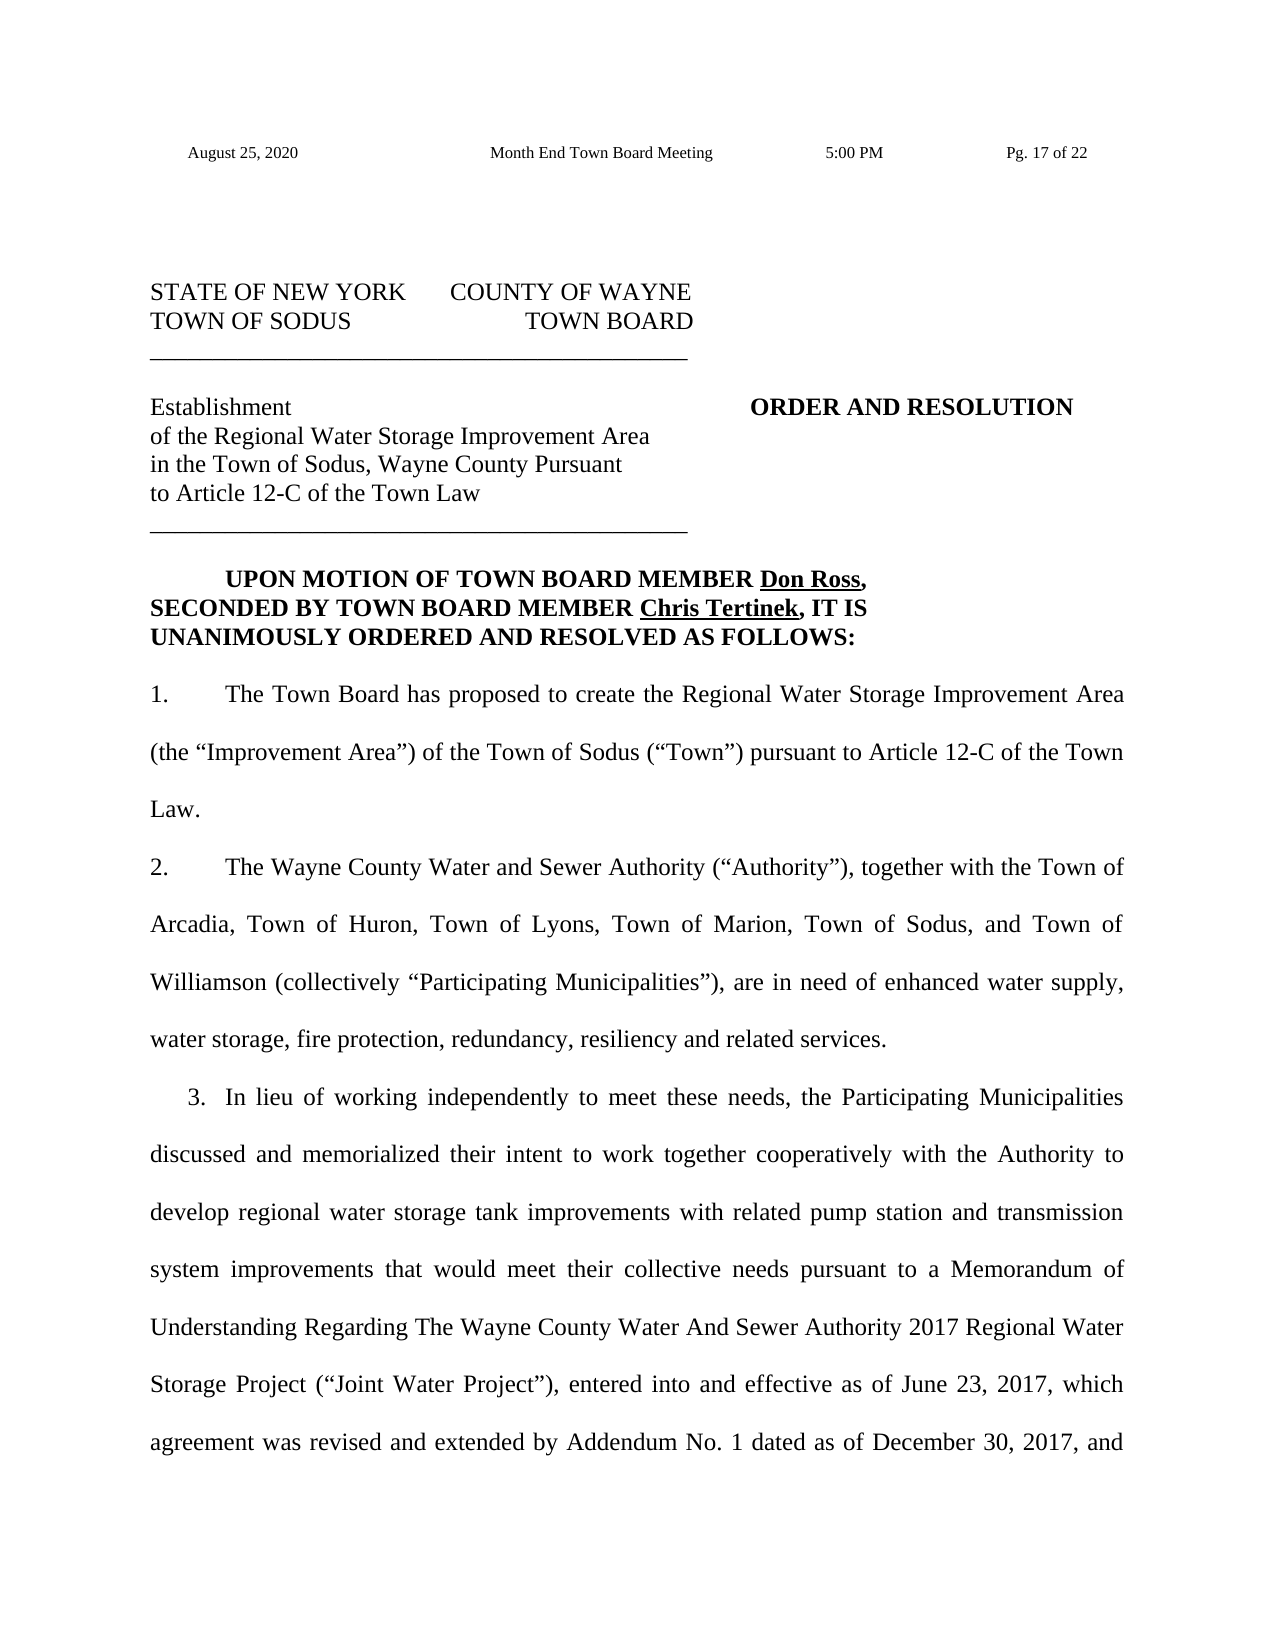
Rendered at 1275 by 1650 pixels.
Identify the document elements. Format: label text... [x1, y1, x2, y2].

text STATE OF NEW YORK COUNTY OF WAYNE [150, 277, 1125, 306]
text ___________________________________________ [150, 334, 1125, 363]
text Establishment ORDER AND RESOLUTION [150, 392, 1125, 421]
text SECONDED BY TOWN BOARD MEMBER Chris Tertinek, IT IS [150, 593, 1125, 622]
text TOWN OF SODUS TOWN BOARD [150, 306, 1125, 334]
text to Article 12-C of the Town Law [150, 478, 1125, 507]
text UPON MOTION OF TOWN BOARD MEMBER Don Ross, [150, 564, 1125, 593]
text of the Regional Water Storage Improvement Area [150, 421, 1125, 449]
list The Town Board has proposed to create the Regional Water Storage Improvement Area (the “Improvement Area”) of the Town of Sodus (“Town”) pursuant to Article 12-C of the Town Law. [150, 679, 1125, 823]
text in the Town of Sodus, Wayne County Pursuant [150, 449, 1125, 478]
text UNANIMOUSLY ORDERED AND RESOLVED AS FOLLOWS: [150, 622, 1125, 651]
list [150, 1082, 1125, 1456]
list The Wayne County Water and Sewer Authority (“Authority”), together with the Town of Arcadia, Town of Huron, Town of Lyons, Town of Marion, Town of Sodus, and Town of Williamson (collectively “Participating Municipalities”), are in need of enhanced water supply, water storage, fire protection, redundancy, resiliency and related services. [150, 852, 1125, 1053]
text ___________________________________________ [150, 507, 1125, 536]
